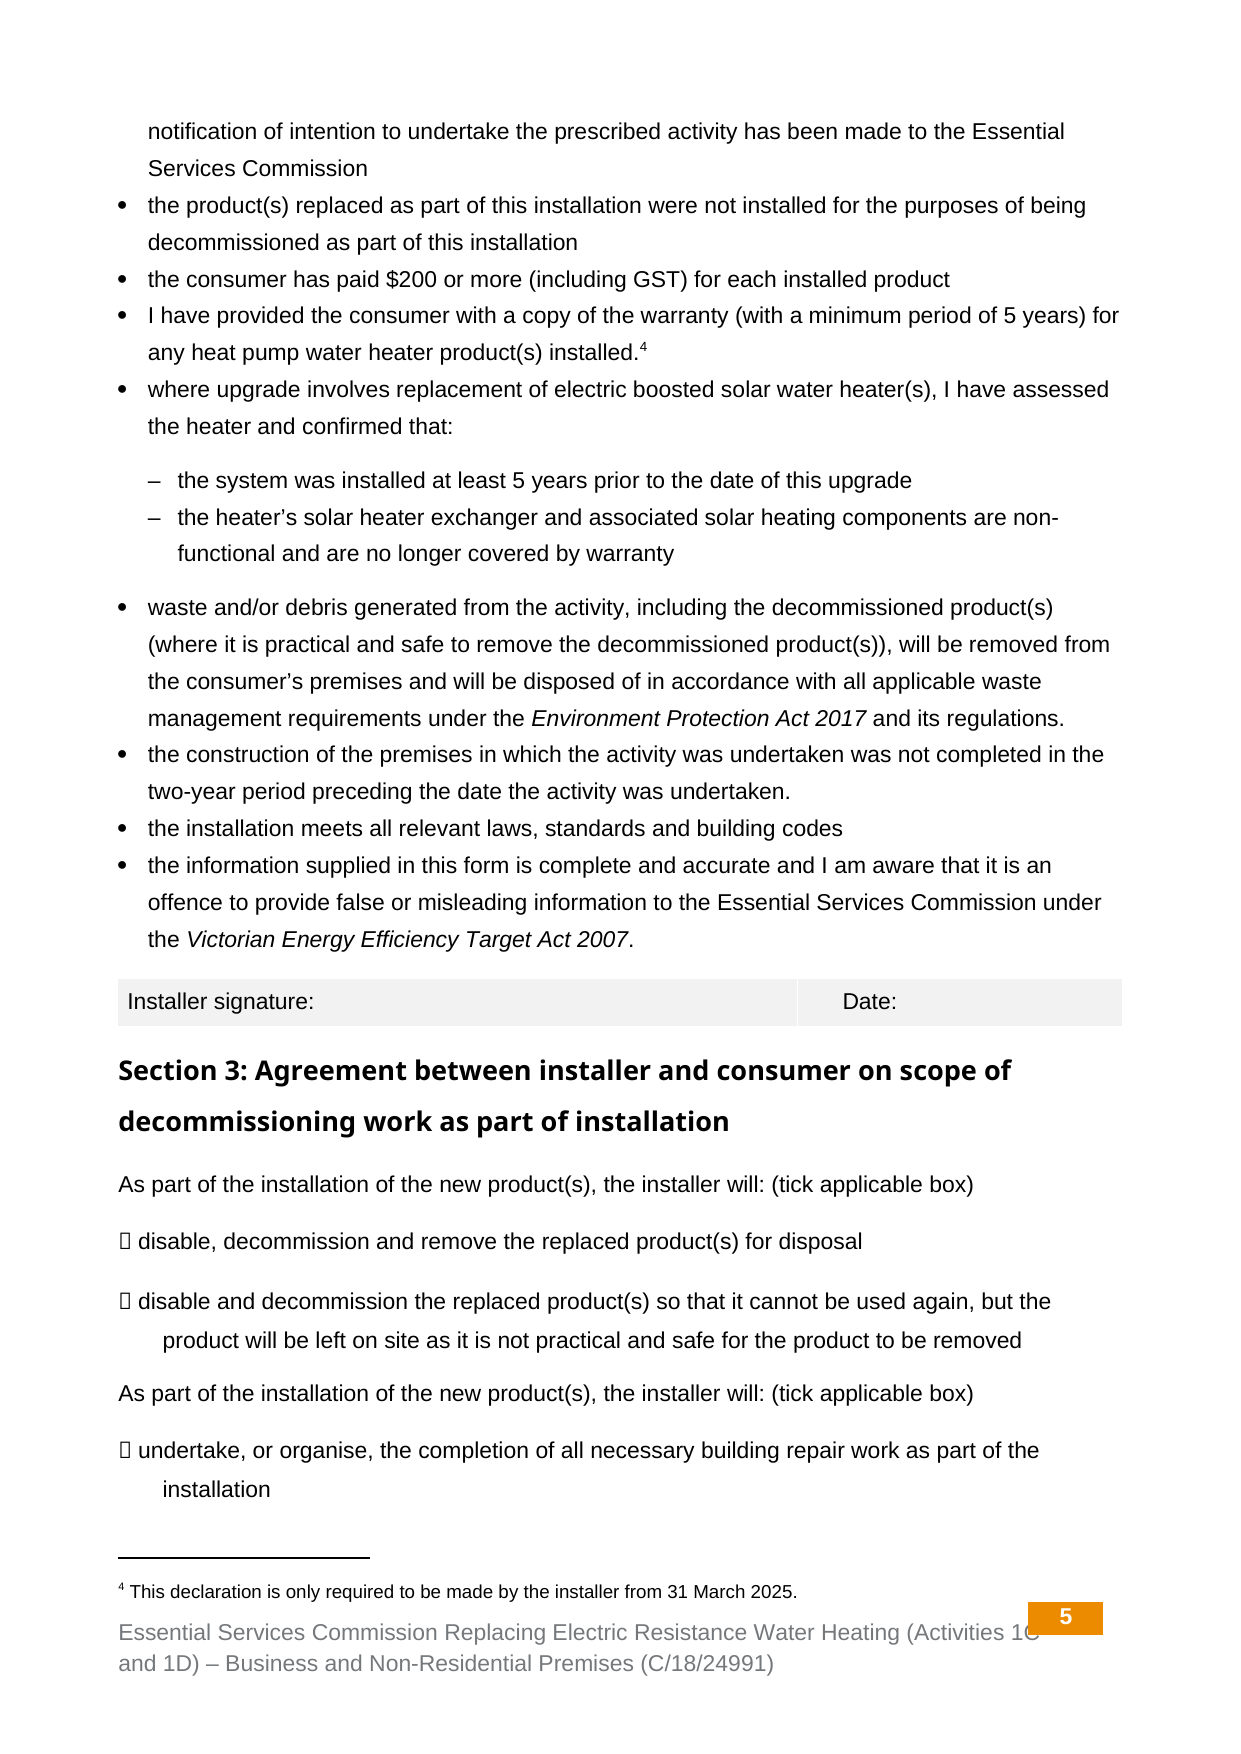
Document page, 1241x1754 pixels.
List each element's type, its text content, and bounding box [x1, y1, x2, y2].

subtitle Section 3: Agreement between installer and consumer on scope of decommissioning work as part of installation [118, 1051, 1122, 1140]
list the system was installed at least 5 years prior to the date of this upgrade [148, 467, 1122, 493]
text  undertake, or organise, the completion of all necessary building repair work as part of the installation [118, 1434, 1122, 1502]
list the product(s) replaced as part of this installation were not installed for the purposes of being decommissioned as part of this installation [118, 192, 1122, 255]
list the consumer has paid $200 or more (including GST) for each installed product [118, 266, 1122, 292]
text  disable and decommission the replaced product(s) so that it cannot be used again, but the product will be left on site as it is not practical and safe for the product to be removed [118, 1285, 1122, 1353]
list where upgrade involves replacement of electric boosted solar water heater(s), I have assessed the heater and confirmed that: [118, 376, 1122, 439]
list the heater’s solar heater exchanger and associated solar heating components are non-functional and are no longer covered by warranty [148, 503, 1122, 567]
list the construction of the premises in which the activity was undertaken was not completed in the two-year period preceding the date the activity was undertaken. [118, 741, 1122, 805]
text As part of the installation of the new product(s), the installer will: (tick applicable box) [118, 1171, 1122, 1197]
text As part of the installation of the new product(s), the installer will: (tick applicable box) [118, 1380, 1122, 1407]
list I have provided the consumer with a copy of the warranty (with a minimum period of 5 years) for any heat pump water heater product(s) installed. [118, 302, 1122, 366]
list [118, 118, 1122, 181]
text  disable, decommission and remove the replaced product(s) for disposal [118, 1224, 1122, 1256]
list the installation meets all relevant laws, standards and building codes [118, 815, 1122, 842]
list the information supplied in this form is complete and accurate and I am aware that it is an offence to provide false or misleading information to the Essential Services Commission under the Victorian Energy Efficiency Target Act 2007. [118, 852, 1122, 952]
table_header Installer signature: [118, 979, 797, 1026]
table_header Date: [798, 979, 1122, 1026]
list waste and/or debris generated from the activity, including the decommissioned product(s) (where it is practical and safe to remove the decommissioned product(s)), will be removed from the consumer’s premises and will be disposed of in accordance with all applicable waste management requirements under the Environment Protection Act 2017 and its regulations. [118, 594, 1122, 731]
